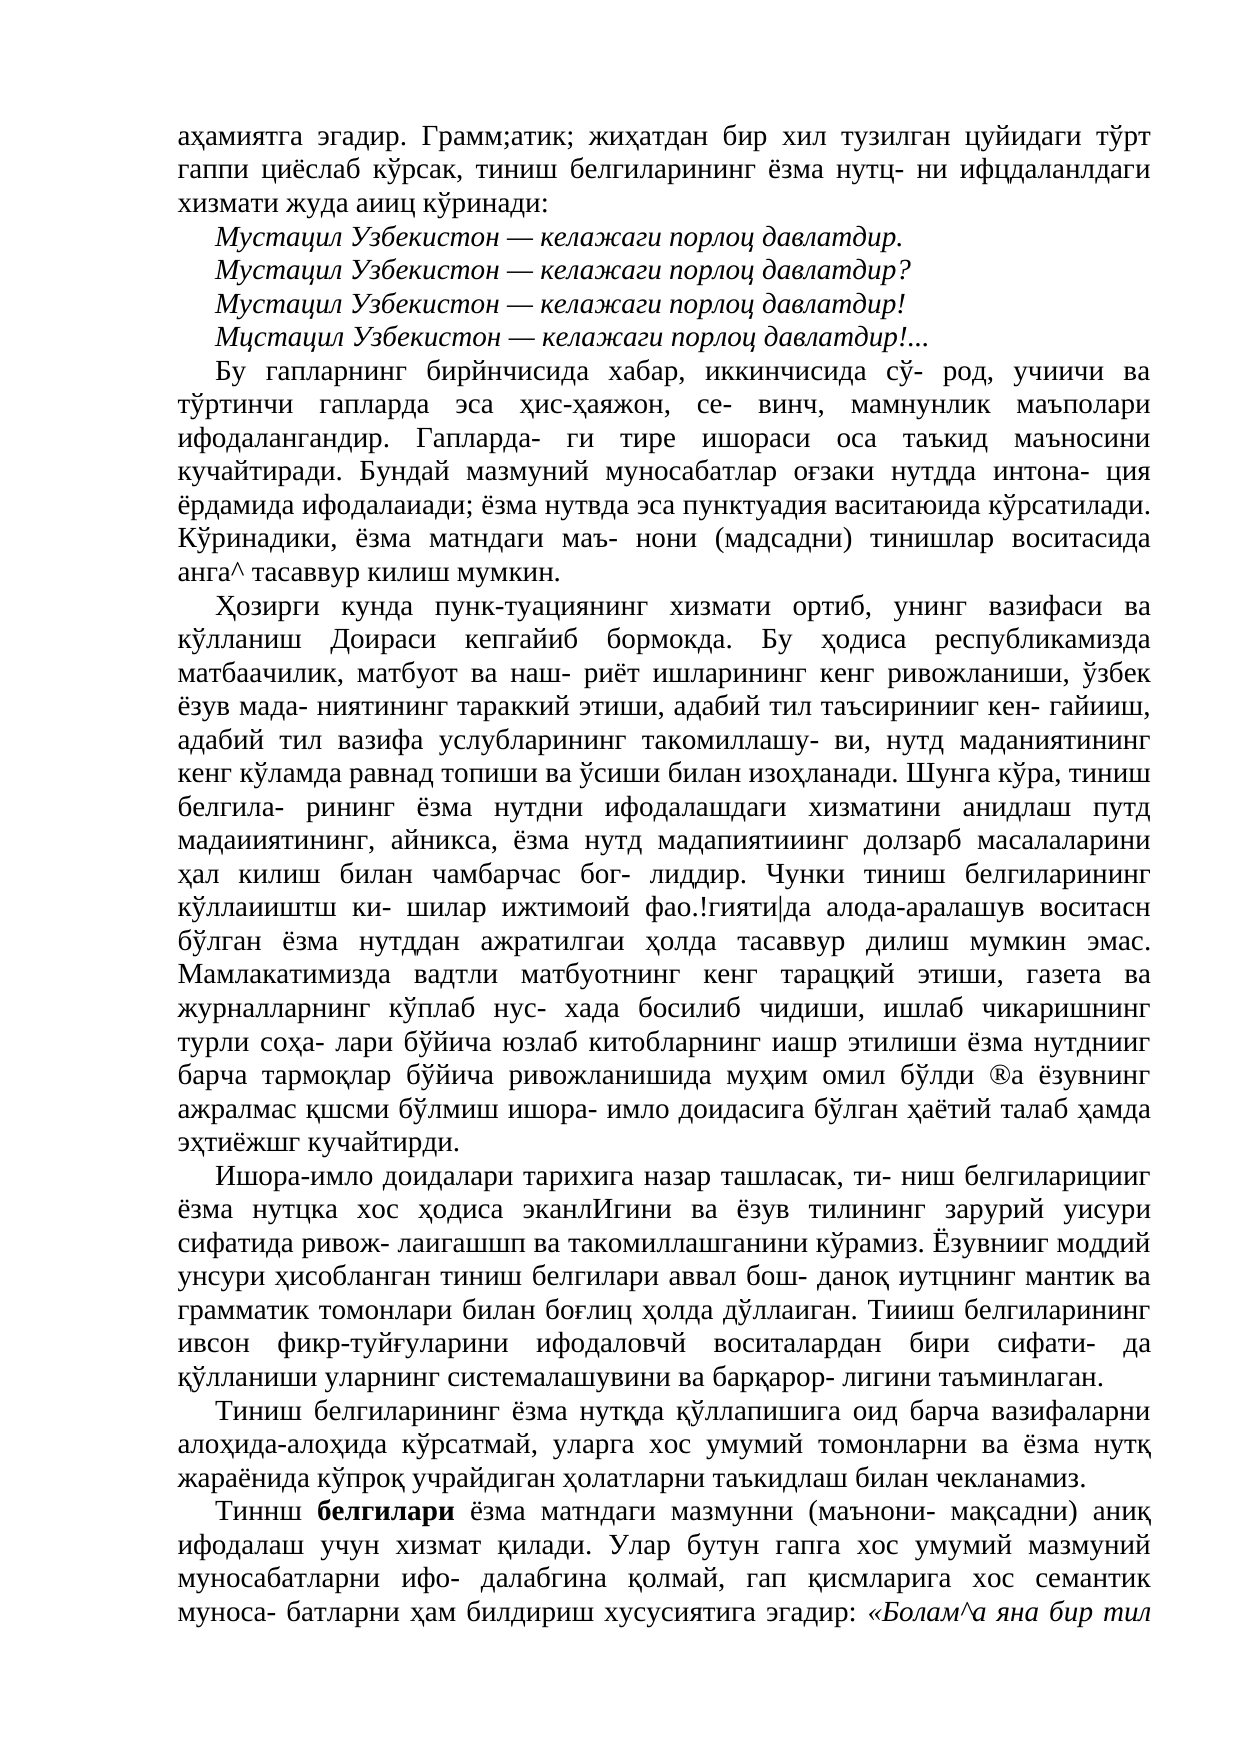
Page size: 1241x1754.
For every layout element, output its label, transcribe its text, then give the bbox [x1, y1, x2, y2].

text Ишора-имло доидалари тарихига назар ташласак, ти- ниш белгиларицииг ёзма нутцка хос ҳодиса эканлИгини ва ёзув тилининг зарурий уисури сифатида ривож- лаигашшп ва такомиллашганини кўрамиз. Ёзувнииг моддий унсури ҳисобланган тиниш белгилари аввал бош- даноқ иутцнинг мантик ва грамматик томонлари билан боғлиц ҳолда дўллаиган. Тиииш белгиларининг ивсон фикр-туйғуларини ифодаловчй воситалардан бири сифати- да қўлланиши уларнинг системалашувини ва барқарор- лигини таъминлаган. [177, 1158, 1152, 1393]
text Мустацил Узбекистон — келажаги порлоц давлатдир! [177, 286, 1152, 319]
text Мустацил Узбекистон — келажаги порлоц давлатдир. [177, 219, 1152, 252]
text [177, 118, 1152, 219]
text Ҳозирги кунда пунк-туациянинг хизмати ортиб, унинг вазифаси ва кўлланиш Доираси кепгайиб бормокда. Бу ҳодиса республикамизда матбаачилик, матбуот ва наш- риёт ишларининг кенг ривожланиши, ўзбек ёзув мада- ниятининг тараккий этиши, адабий тил таъсиринииг кен- гайииш, адабий тил вазифа услубларининг такомиллашу- ви, нутд маданиятининг кенг кўламда равнад топиши ва ўсиши билан изоҳланади. Шунга кўра, тиниш белгила- рининг ёзма нутдни ифодалашдаги хизматини анидлаш путд мадаииятининг, айникса, ёзма нутд мадапиятииинг долзарб масалаларини ҳал килиш билан чамбарчас бог- лиддир. Чунки тиниш белгиларининг кўллаииштш ки- шилар ижтимоий фао.!гияти|да алода-аралашув воситасн бўлган ёзма нутддан ажратилгаи ҳолда тасаввур дилиш мумкин эмас. Мамлакатимизда вадтли матбуотнинг кенг тарацқий этиши, газета ва журналларнинг кўплаб нус- хада босилиб чидиши, ишлаб чикаришнинг турли соҳа- лари бўйича юзлаб китобларнинг иашр этилиши ёзма нутднииг барча тармоқлар бўйича ривожланишида муҳим омил бўлди ®а ёзувнинг ажралмас қшсми бўлмиш ишора- имло доидасига бўлган ҳаётий талаб ҳамда эҳтиёжшг кучайтирди. [177, 588, 1152, 1158]
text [177, 1493, 1152, 1627]
text Тиниш белгиларининг ёзма нутқда қўллапишига оид барча вазифаларни алоҳида-алоҳида кўрсатмай, уларга хос умумий томонларни ва ёзма нутқ жараёнида кўпроқ учрайдиган ҳолатларни таъкидлаш билан чекланамиз. [177, 1393, 1152, 1493]
text Бу гапларнинг бирйнчисида хабар, иккинчисида сў- род, учиичи ва тўртинчи гапларда эса ҳис-ҳаяжон, се- винч, мамнунлик маъполари ифодалангандир. Гапларда- ги тире ишораси оса таъкид маъносини кучайтиради. Бундай мазмуний муносабатлар оғзаки нутдда интона- ция ёрдамида ифодалаиади; ёзма нутвда эса пунктуадия васитаюида кўрсатилади. Кўринадики, ёзма матндаги маъ- нони (мадсадни) тинишлар воситасида анга^ тасаввур килиш мумкин. [177, 353, 1152, 588]
text Мцстацил Узбекистон — келажаги порлоц давлатдир!... [177, 319, 1152, 353]
text Мустацил Узбекистон — келажаги порлоц давлатдир? [177, 252, 1152, 286]
